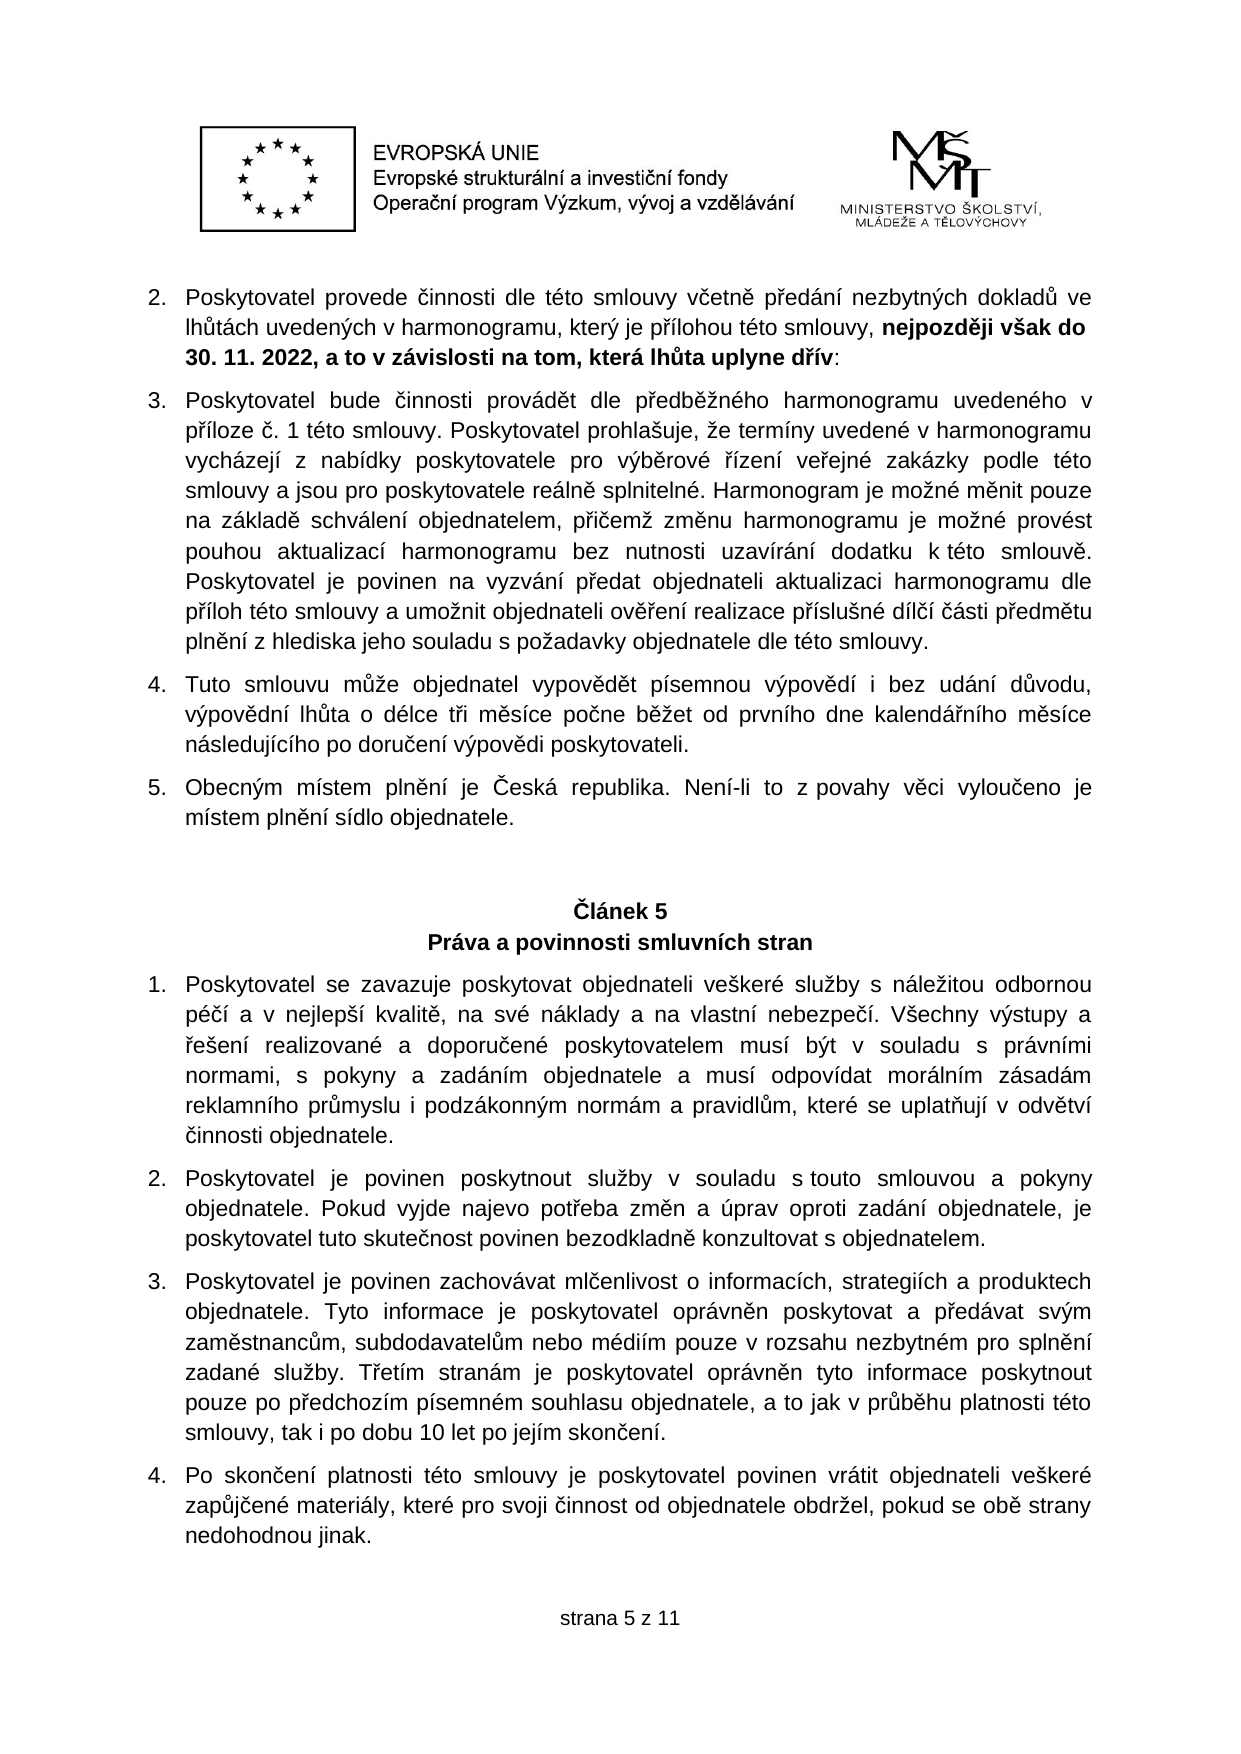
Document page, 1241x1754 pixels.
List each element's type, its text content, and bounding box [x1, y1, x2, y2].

list Poskytovatel bude činnosti provádět dle předběžného harmonogramu uvedeného v příloze č. 1 této smlouvy. Poskytovatel prohlašuje, že termíny uvedené v harmonogramu vycházejí z nabídky poskytovatele pro výběrové řízení veřejné zakázky podle této smlouvy a jsou pro poskytovatele reálně splnitelné. Harmonogram je možné měnit pouze na základě schválení objednatelem, přičemž změnu harmonogramu je možné provést pouhou aktualizací harmonogramu bez nutnosti uzavírání dodatku k této smlouvě. Poskytovatel je povinen na vyzvání předat objednateli aktualizaci harmonogramu dle příloh této smlouvy a umožnit objednateli ověření realizace příslušné dílčí části předmětu plnění z hlediska jeho souladu s požadavky objednatele dle této smlouvy. [148, 387, 1093, 654]
list Poskytovatel je povinen zachovávat mlčenlivost o informacích, strategiích a produktech objednatele. Tyto informace je poskytovatel oprávněn poskytovat a předávat svým zaměstnancům, subdodavatelům nebo médiím pouze v rozsahu nezbytném pro splnění zadané služby. Třetím stranám je poskytovatel oprávněn tyto informace poskytnout pouze po předchozím písemném souhlasu objednatele, a to jak v průběhu platnosti této smlouvy, tak i po dobu 10 let po jejím skončení. [148, 1268, 1093, 1446]
list Poskytovatel je povinen poskytnout služby v souladu s touto smlouvou a pokyny objednatele. Pokud vyjde najevo potřeba změn a úprav oproti zadání objednatele, je poskytovatel tuto skutečnost povinen bezodkladně konzultovat s objednatelem. [148, 1165, 1093, 1252]
list Obecným místem plnění je Česká republika. Není-li to z povahy věci vyloučeno je místem plnění sídlo objednatele. [148, 774, 1093, 831]
picture [147, 73, 1093, 284]
list Po skončení platnosti této smlouvy je poskytovatel povinen vrátit objednateli veškeré zapůjčené materiály, které pro svoji činnost od objednatele obdržel, pokud se obě strany nedohodnou jinak. [148, 1462, 1093, 1549]
list Tuto smlouvu může objednatel vypovědět písemnou výpovědí i bez udání důvodu, výpovědní lhůta o délce tři měsíce počne běžet od prvního dne kalendářního měsíce následujícího po doručení výpovědi poskytovateli. [148, 671, 1093, 758]
list Poskytovatel provede činnosti dle této smlouvy včetně předání nezbytných dokladů ve lhůtách uvedených v harmonogramu, který je přílohou této smlouvy, nejpozději však do 30. 11. 2022, a to v závislosti na tom, která lhůta uplyne dřív: [148, 284, 1093, 370]
text Práva a povinnosti smluvních stran [148, 928, 1093, 955]
list Poskytovatel se zavazuje poskytovat objednateli veškeré služby s náležitou odbornou péčí a v nejlepší kvalitě, na své náklady a na vlastní nebezpečí. Všechny výstupy a řešení realizované a doporučené poskytovatelem musí být v souladu s právními normami, s pokyny a zadáním objednatele a musí odpovídat morálním zásadám reklamního průmyslu i podzákonným normám a pravidlům, které se uplatňují v odvětví činnosti objednatele. [148, 971, 1093, 1149]
text Článek 5 [148, 898, 1093, 925]
